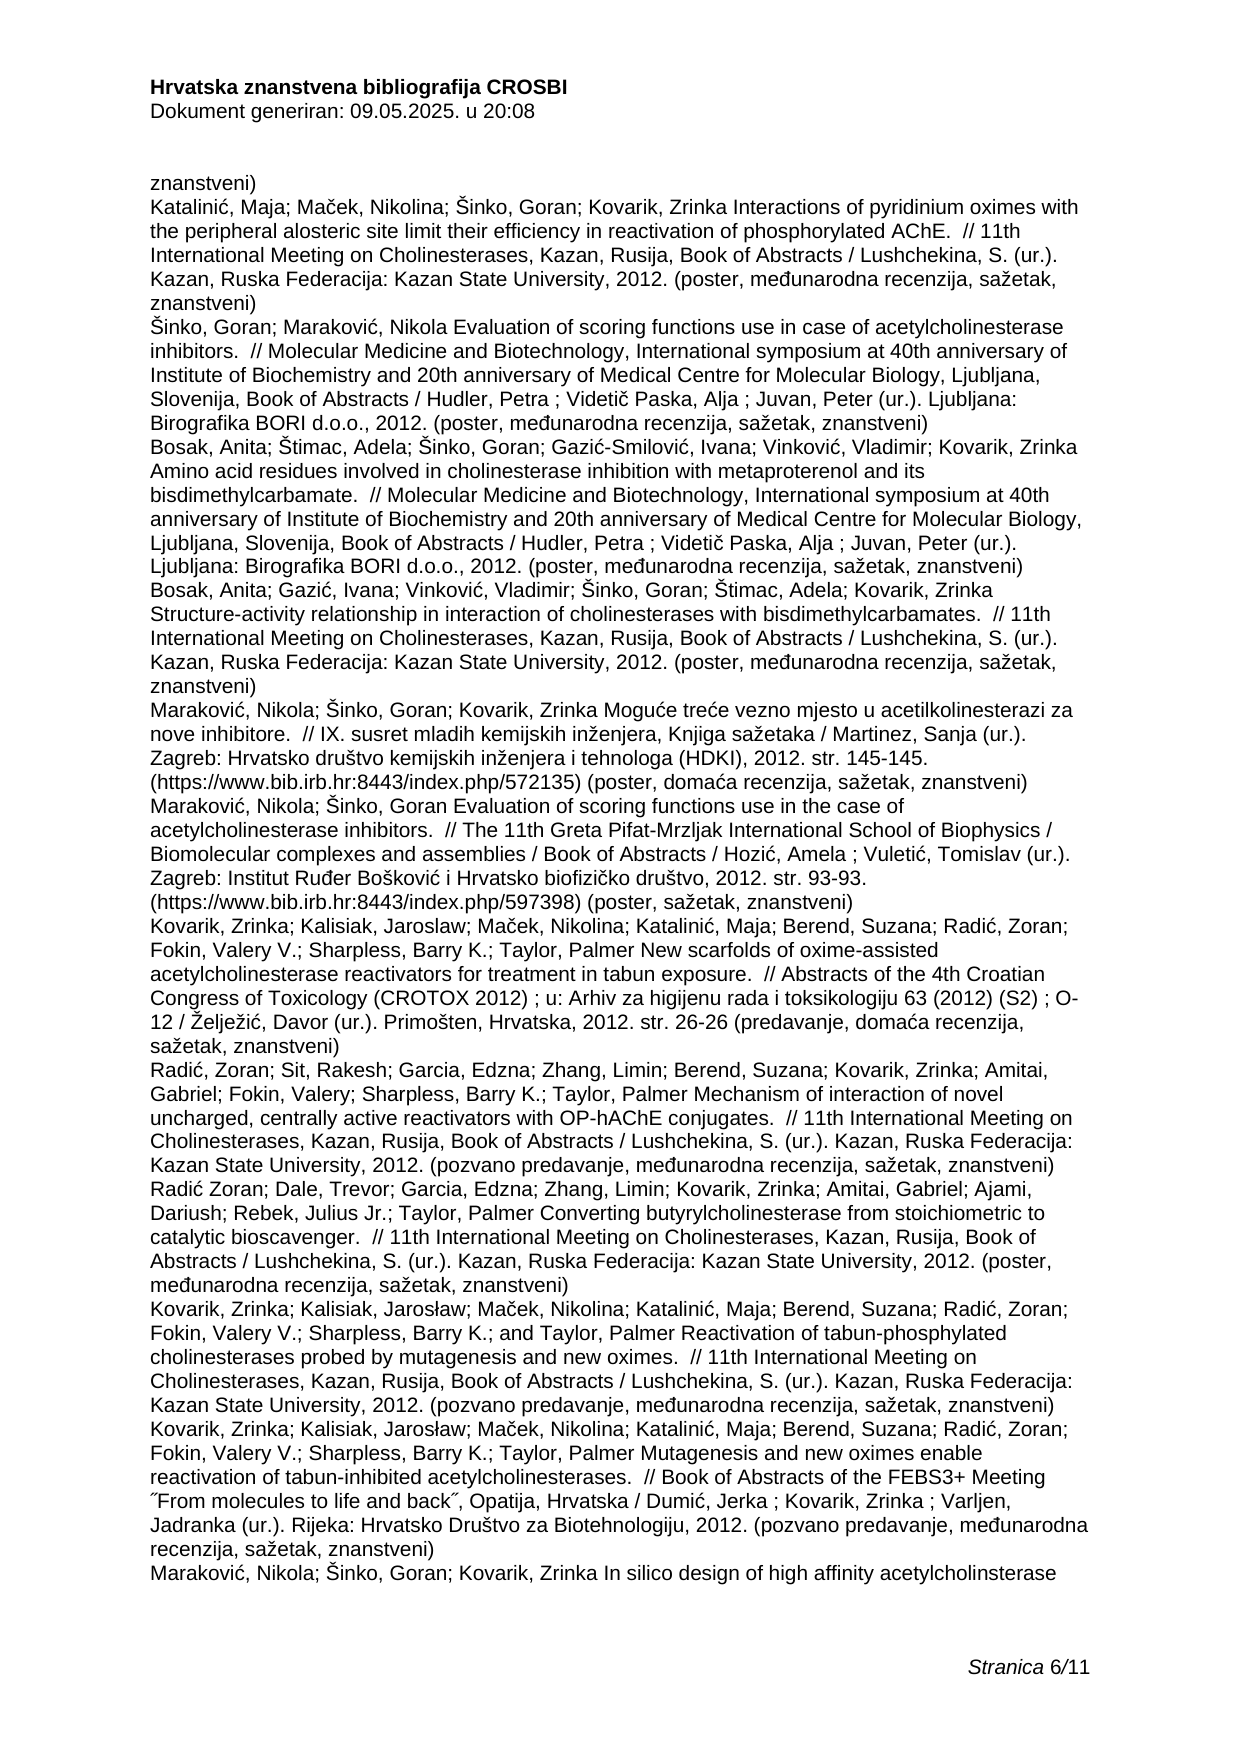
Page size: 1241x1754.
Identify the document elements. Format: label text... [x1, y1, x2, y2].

text Maraković, Nikola; Šinko, Goran; Kovarik, Zrinka [150, 698, 1090, 794]
text Maraković, Nikola; Šinko, Goran [150, 794, 1090, 914]
text Radić, Zoran; Sit, Rakesh; Garcia, Edzna; Zhang, Limin; Berend, Suzana; Kovarik, Zrinka; Amitai, Gabriel; Fokin, Valery; Sharpless, Barry K.; Taylor, Palmer [150, 1057, 1090, 1177]
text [150, 195, 1090, 315]
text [150, 171, 1090, 195]
text Kovarik, Zrinka; Kalisiak, Jarosław; Maček, Nikolina; Katalinić, Maja; Berend, Suzana; Radić, Zoran; Fokin, Valery V.; Sharpless, Barry K.; and Taylor, Palmer [150, 1297, 1090, 1417]
text Kovarik, Zrinka; Kalisiak, Jarosław; Maček, Nikolina; Katalinić, Maja; Berend, Suzana; Radić, Zoran; Fokin, Valery V.; Sharpless, Barry K.; Taylor, Palmer [150, 1417, 1090, 1561]
text Bosak, Anita; Štimac, Adela; Šinko, Goran; Gazić-Smilović, Ivana; Vinković, Vladimir; Kovarik, Zrinka [150, 434, 1090, 578]
text Bosak, Anita; Gazić, Ivana; Vinković, Vladimir; Šinko, Goran; Štimac, Adela; Kovarik, Zrinka [150, 578, 1090, 698]
text Kovarik, Zrinka; Kalisiak, Jaroslaw; Maček, Nikolina; Katalinić, Maja; Berend, Suzana; Radić, Zoran; Fokin, Valery V.; Sharpless, Barry K.; Taylor, Palmer [150, 914, 1090, 1057]
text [150, 1561, 1090, 1584]
text Radić Zoran; Dale, Trevor; Garcia, Edzna; Zhang, Limin; Kovarik, Zrinka; Amitai, Gabriel; Ajami, Dariush; Rebek, Julius Jr.; Taylor, Palmer [150, 1177, 1090, 1297]
text Šinko, Goran; Maraković, Nikola [150, 315, 1090, 434]
